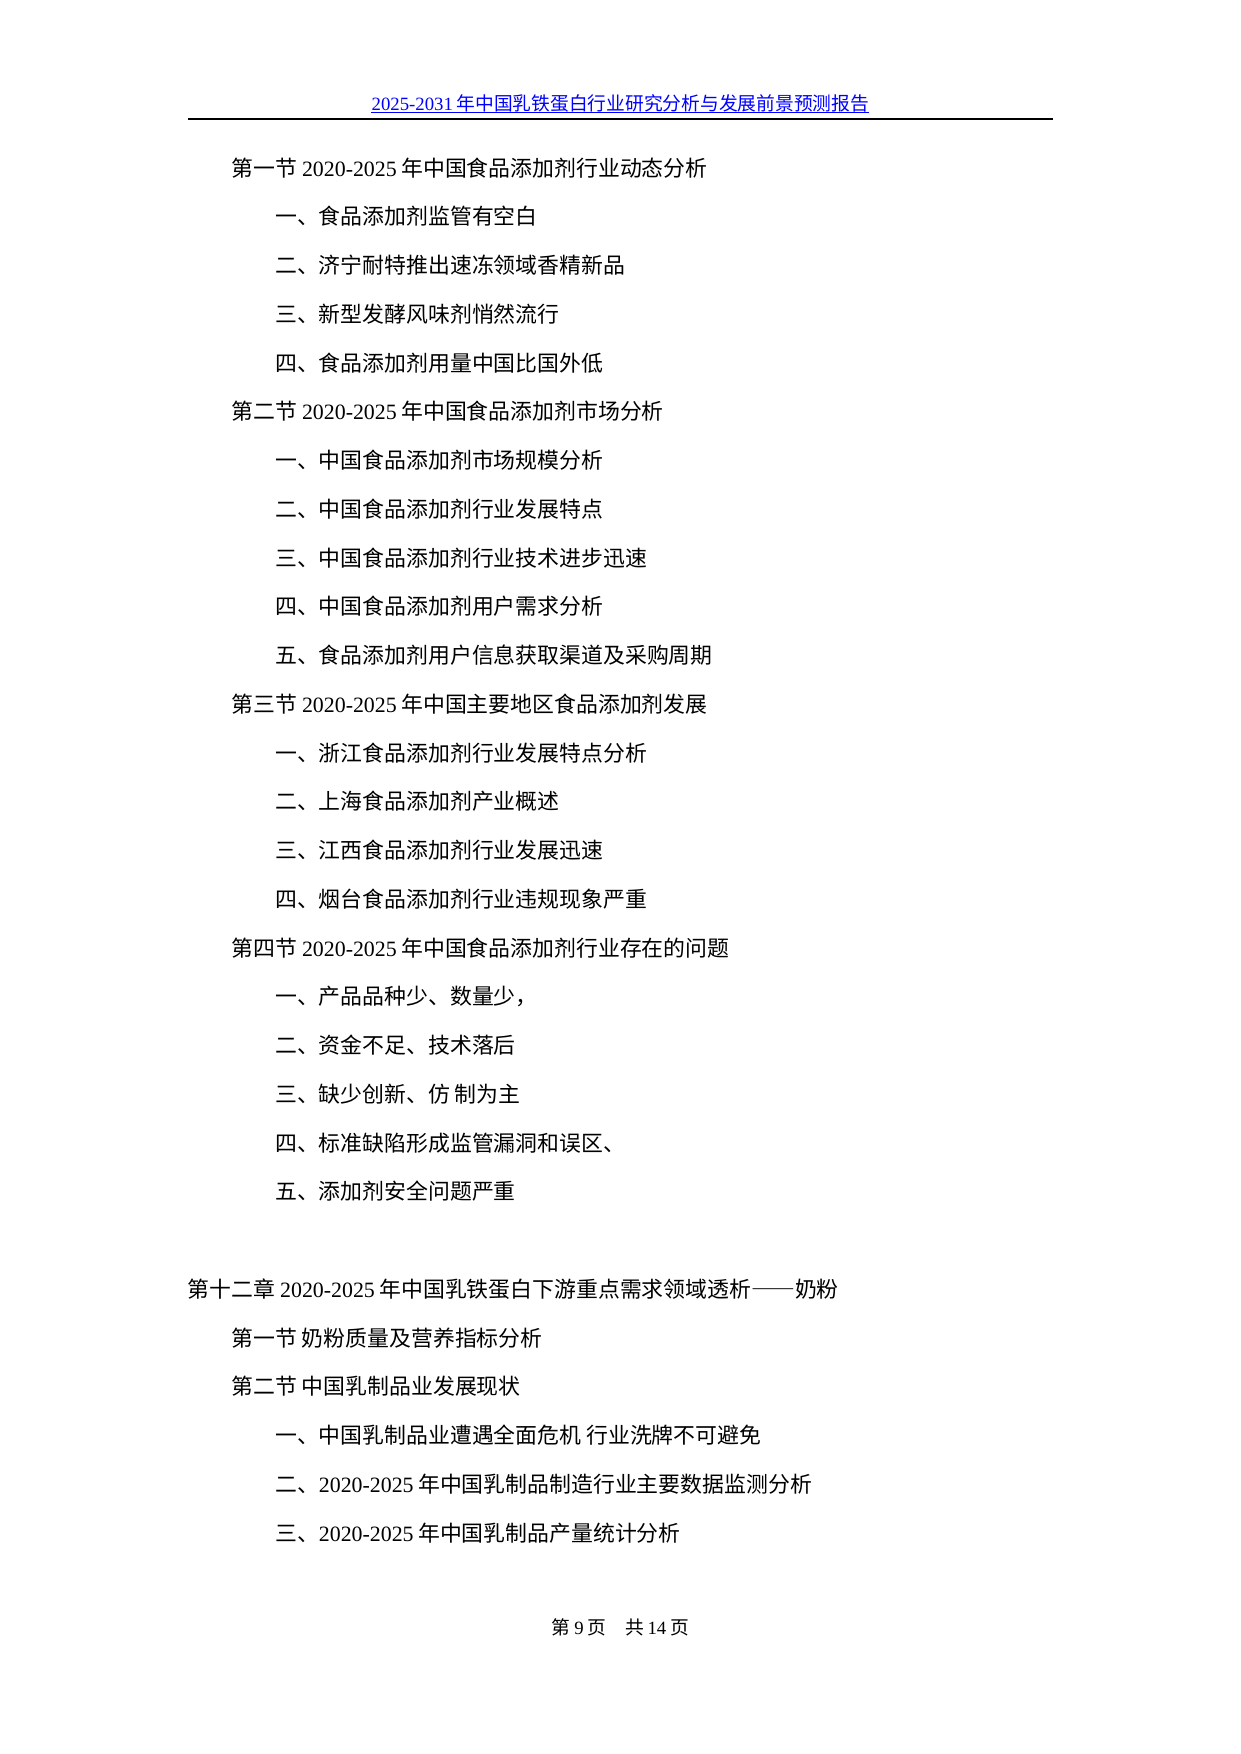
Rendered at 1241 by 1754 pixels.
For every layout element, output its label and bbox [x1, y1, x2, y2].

text [187, 150, 1053, 1548]
